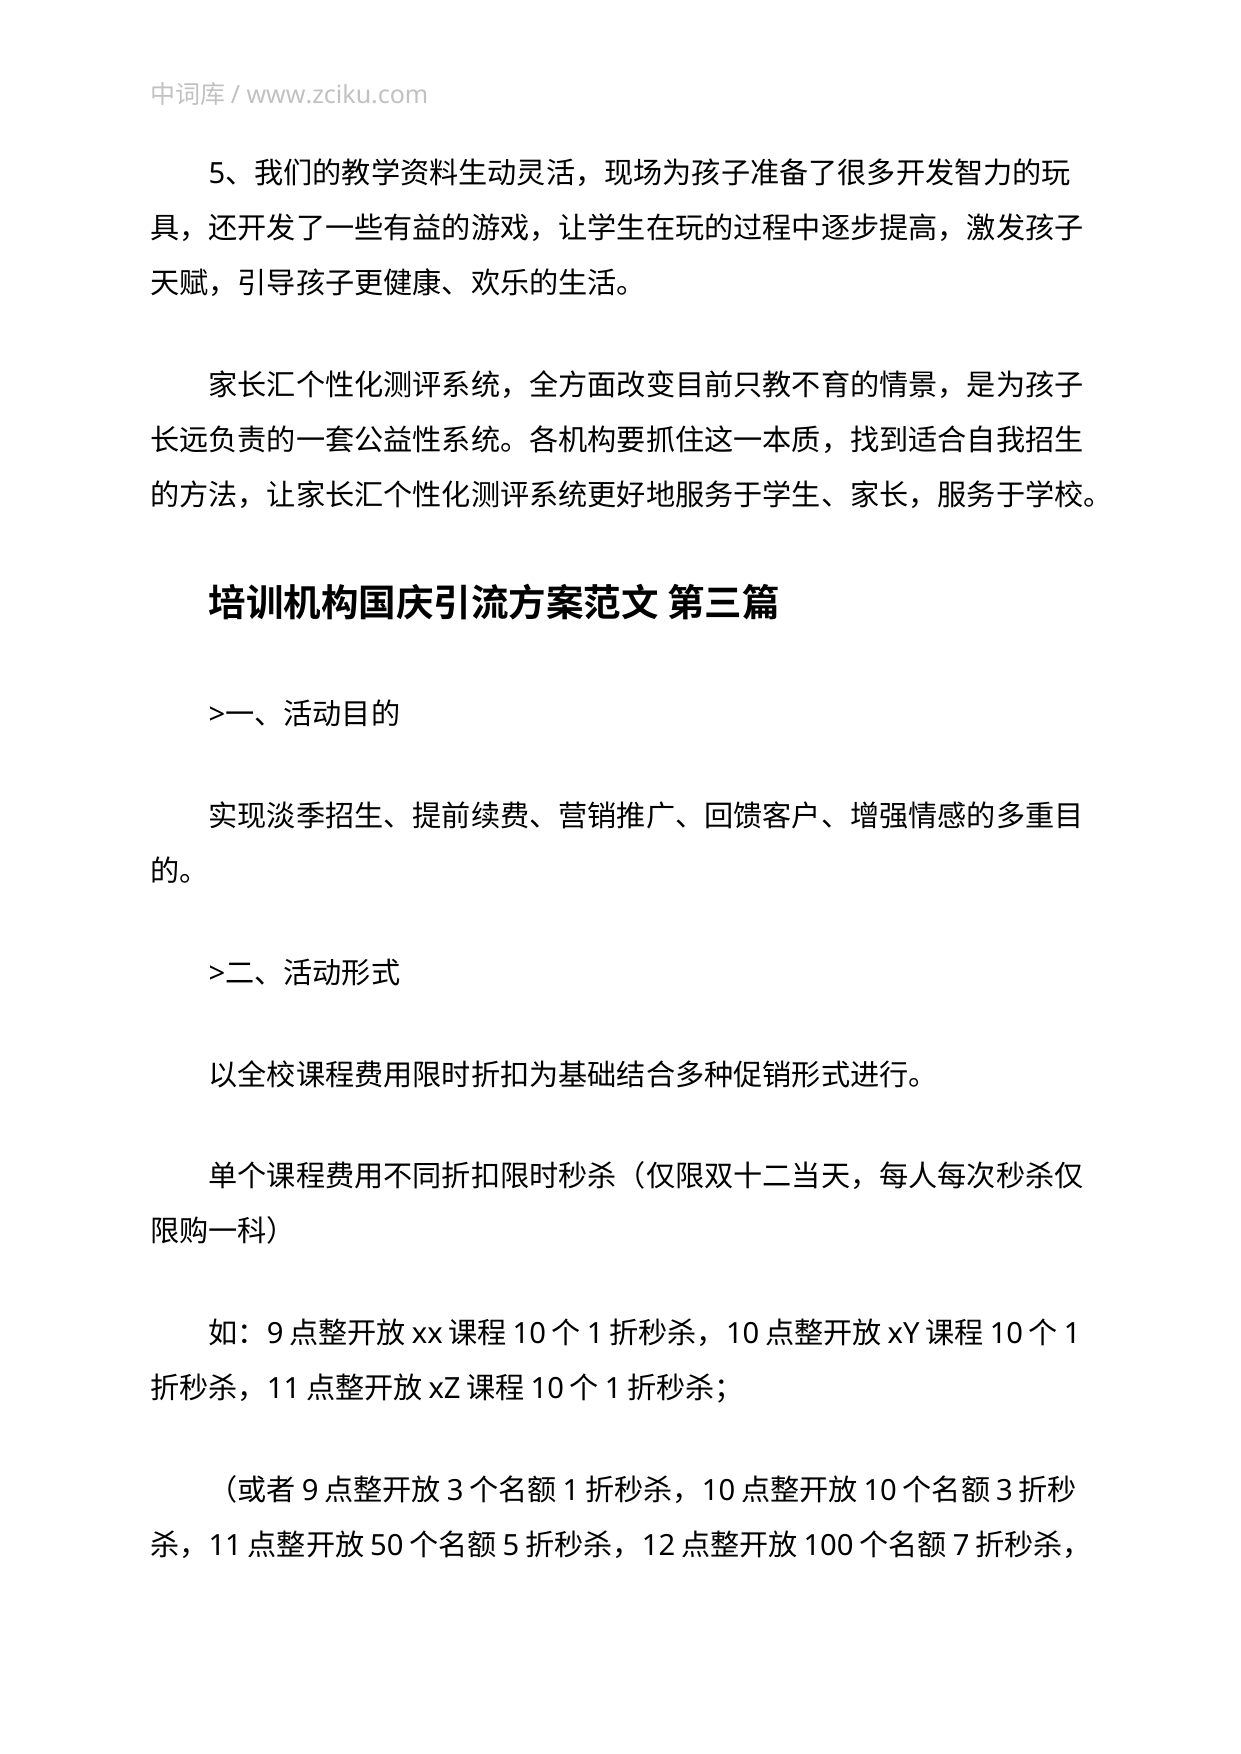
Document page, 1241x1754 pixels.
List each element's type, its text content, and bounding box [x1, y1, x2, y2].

text 培训机构国庆引流方案范文 第三篇 [150, 573, 1090, 627]
text 家长汇个性化测评系统，全方面改变目前只教不育的情景，是为孩子长远负责的一套公益性系统。各机构要抓住这一本质，找到适合自我招生的方法，让家长汇个性化测评系统更好地服务于学生、家长，服务于学校。 [150, 362, 1090, 514]
text >二、活动形式 [150, 949, 1090, 992]
text 以全校课程费用限时折扣为基础结合多种促销形式进行。 [150, 1051, 1090, 1093]
text 单个课程费用不同折扣限时秒杀（仅限双十二当天，每人每次秒杀仅限购一科） [150, 1153, 1090, 1250]
text 5、我们的教学资料生动灵活，现场为孩子准备了很多开发智力的玩具，还开发了一些有益的游戏，让学生在玩的过程中逐步提高，激发孩子天赋，引导孩子更健康、欢乐的生活。 [150, 150, 1090, 302]
text 如：9点整开放xx课程10个1折秒杀，10点整开放xY课程10个1折秒杀，11点整开放xZ课程10个1折秒杀； [150, 1310, 1090, 1407]
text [150, 1467, 1090, 1564]
text 实现淡季招生、提前续费、营销推广、回馈客户、增强情感的多重目的。 [150, 793, 1090, 890]
text >一、活动目的 [150, 691, 1090, 733]
